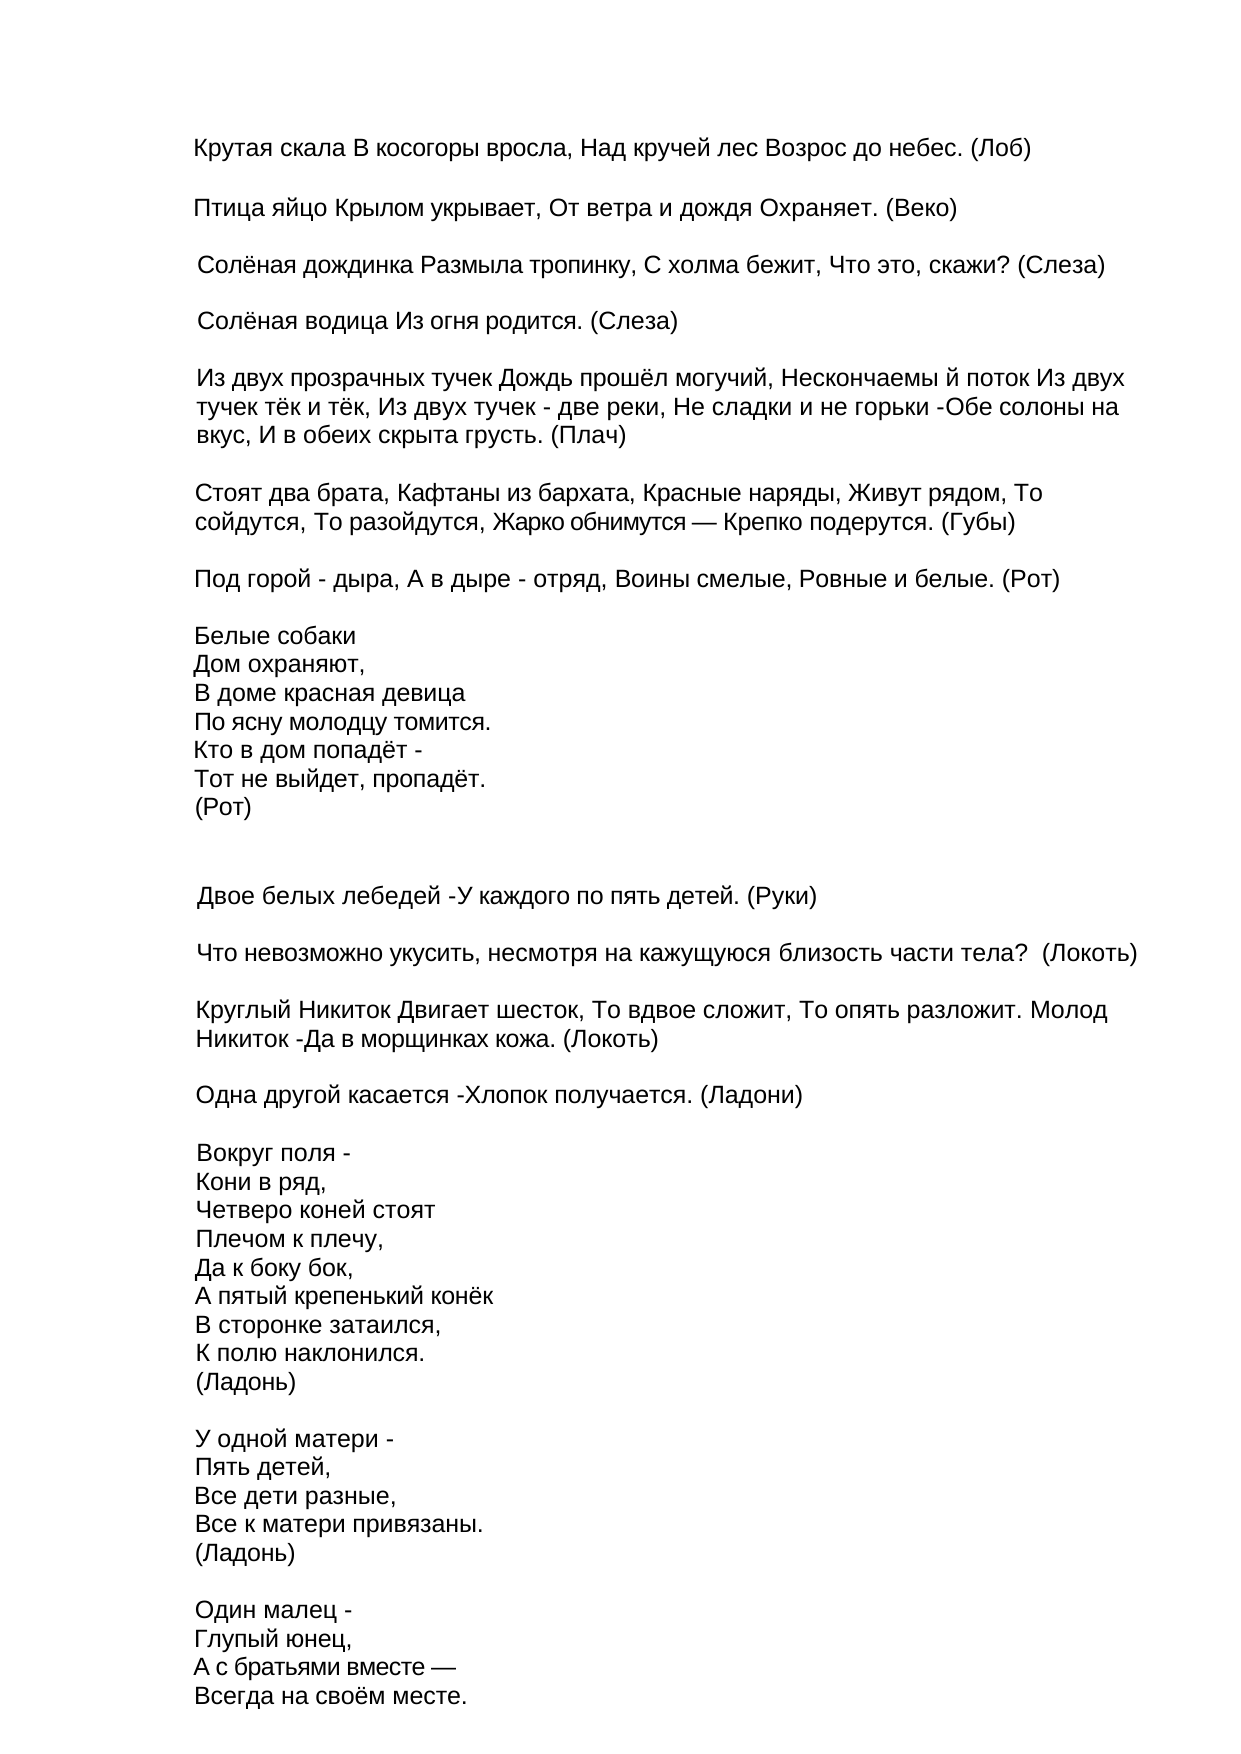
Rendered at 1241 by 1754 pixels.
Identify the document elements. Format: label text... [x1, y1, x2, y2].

text Кто в дом попадёт - [193, 736, 1160, 764]
text В сторонке затаился, [194, 1310, 1160, 1339]
text А пятый крепенький конёк [194, 1282, 1160, 1310]
text А с братьями вместе — [193, 1653, 1160, 1681]
text Одна другой касается -Хлопок получается. (Ладони) [195, 1081, 1160, 1110]
text Вокруг поля - [196, 1139, 1160, 1168]
text Глупый юнец, [194, 1624, 1160, 1653]
text Птица яйцо Крылом укрывает, От ветра и дождя Охраняет. (Веко) [193, 193, 1115, 222]
text По ясну молодцу томится. [194, 707, 1160, 736]
text Под горой - дыра, А в дыре - отряд, Воины смелые, Ровные и белые. (Рот) [194, 564, 1115, 593]
text Двое белых лебедей -У каждого по пять детей. (Руки) [197, 882, 1160, 910]
text (Ладонь) [195, 1367, 1160, 1396]
text Солёная водица Из огня родится. (Слеза) [197, 306, 1070, 335]
text Солёная дождинка Размыла тропинку, С холма бежит, Что это, скажи? (Слеза) [197, 251, 1115, 279]
text Один малец - [194, 1596, 1160, 1624]
text Четверо коней стоят [195, 1196, 1160, 1225]
text Кони в ряд, [195, 1168, 1160, 1196]
text Круглый Никиток Двигает шесток, То вдвое сложит, То опять разложит. Молод Никиток -Да в морщинках кожа. (Локоть) [195, 996, 1160, 1053]
text Все дети разные, [194, 1482, 1160, 1510]
text Тот не выйдет, пропадёт. [194, 764, 1160, 793]
text Всегда на своём месте. [194, 1681, 1160, 1710]
text Пять детей, [194, 1453, 1160, 1482]
text Дом охраняют, [193, 650, 1160, 678]
text Да к боку бок, [194, 1253, 1160, 1282]
text Крутая скала В косогоры вросла, Над кручей лес Возрос до небес. (Лоб) [193, 133, 1115, 162]
text (Ладонь) [194, 1539, 1160, 1567]
text Белые собаки [194, 621, 1160, 650]
text (Рот) [194, 793, 1160, 821]
text Все к матери привязаны. [194, 1510, 1160, 1539]
text У одной матери - [194, 1424, 1160, 1453]
text В доме красная девица [194, 678, 1160, 707]
text Что невозможно укусить, несмотря на кажущуюся близость части тела? (Локоть) [196, 939, 1160, 967]
text Стоят два брата, Кафтаны из бархата, Красные наряды, Живут рядом, То сойдутся, То разойдутся, Жарко обнимутся — Крепко подерутся. (Губы) [194, 479, 1115, 536]
text Плечом к плечу, [195, 1225, 1160, 1253]
text Из двух прозрачных тучек Дождь прошёл могучий, Нескончаемы й поток Из двух тучек тёк и тёк, Из двух тучек - две реки, Не сладки и не горьки -Обе солоны на вкус, И в обеих скрыта грусть. (Плач) [196, 364, 1160, 449]
text К полю наклонился. [195, 1339, 1160, 1367]
